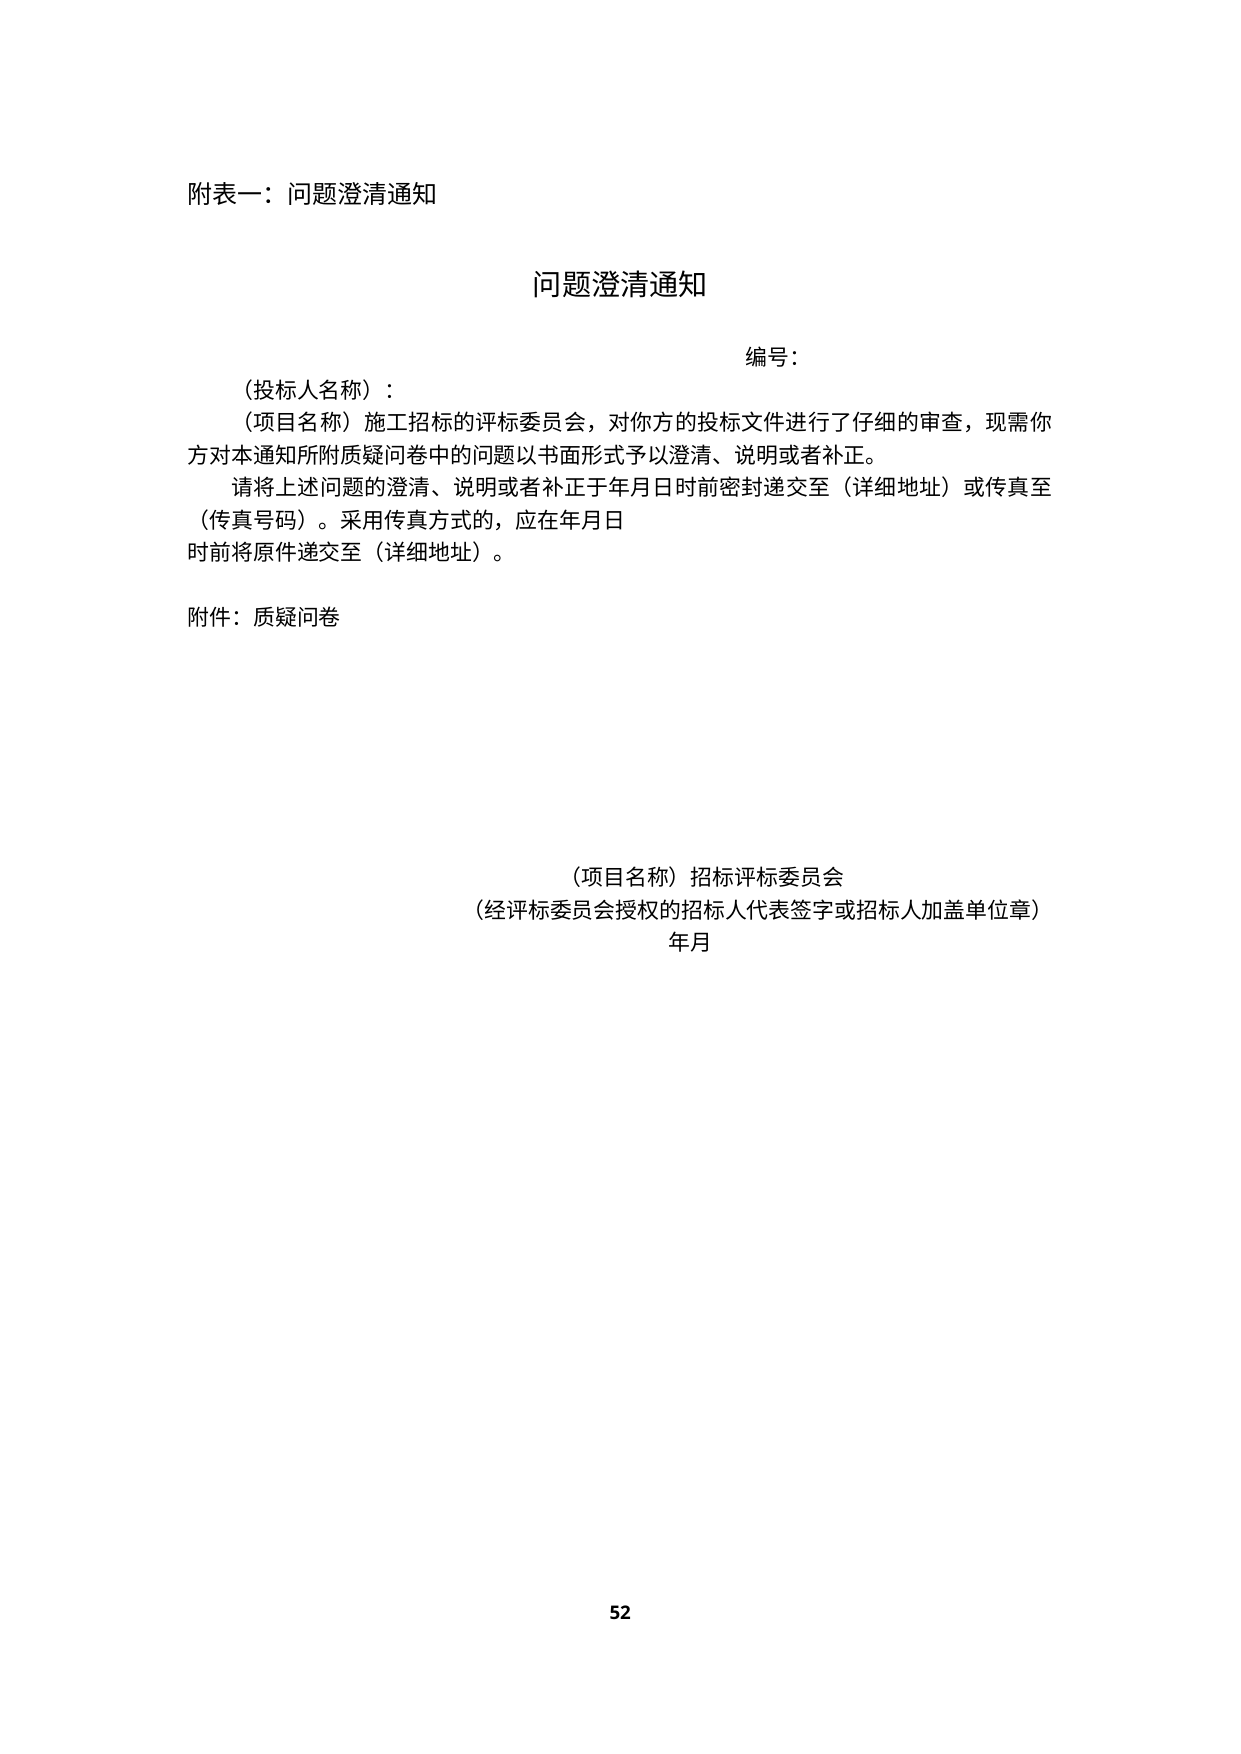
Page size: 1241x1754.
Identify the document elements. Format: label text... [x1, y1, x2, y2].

text 附表一：问题澄清通知 [187, 160, 1053, 225]
text 附件：质疑问卷 [187, 600, 1053, 632]
text 请将上述问题的澄清、说明或者补正于年月日时前密封递交至（详细地址）或传真至（传真号码）。采用传真方式的，应在年月日 [187, 470, 1053, 535]
text （经评标委员会授权的招标人代表签字或招标人加盖单位章） [187, 892, 1053, 925]
text 问题澄清通知 [187, 250, 1053, 315]
text 时前将原件递交至（详细地址）。 [187, 535, 1053, 567]
text （项目名称）招标评标委员会 [187, 860, 1053, 892]
text （项目名称）施工招标的评标委员会，对你方的投标文件进行了仔细的审查，现需你方对本通知所附质疑问卷中的问题以书面形式予以澄清、说明或者补正。 [187, 405, 1053, 470]
text （投标人名称）： [187, 372, 1053, 405]
text 编号： [187, 340, 1053, 372]
text 年月附表二：问题的澄清 [187, 925, 1053, 957]
